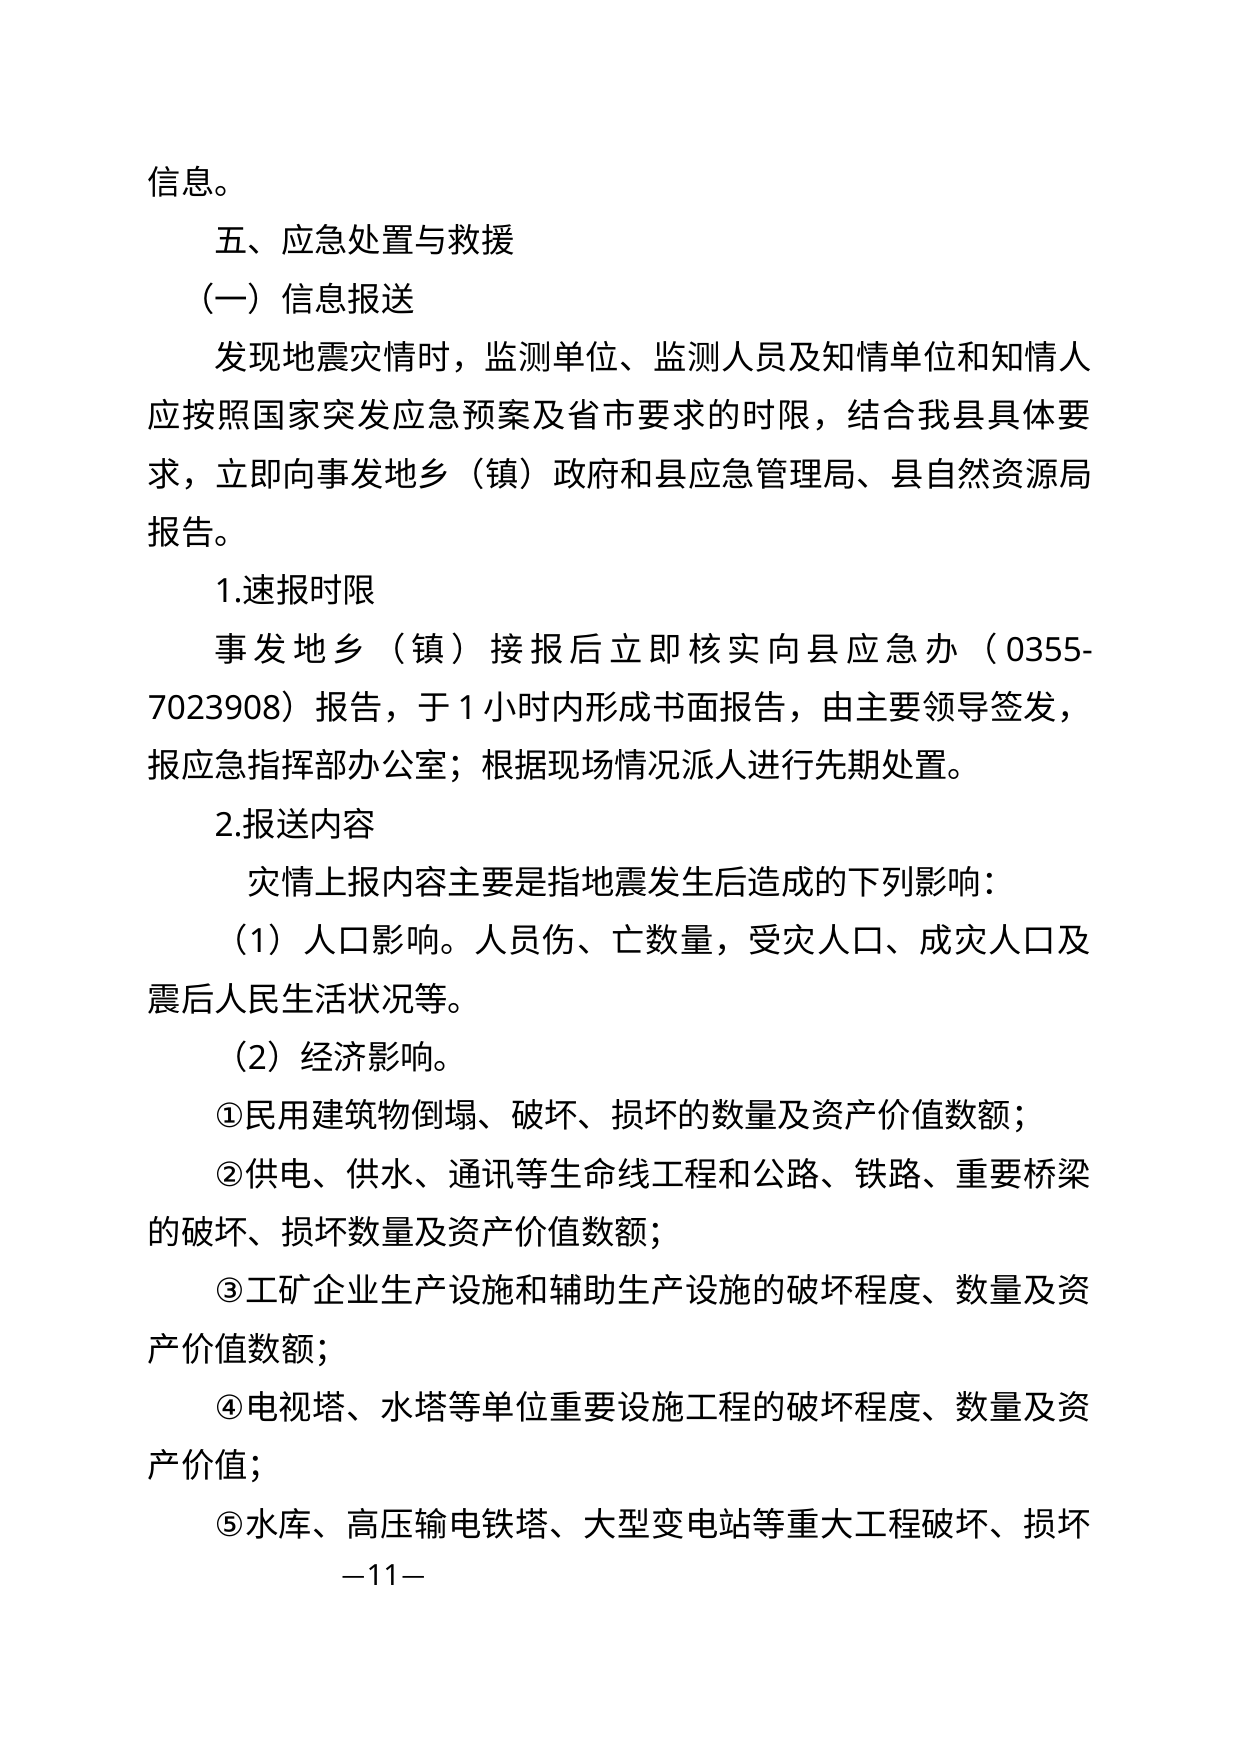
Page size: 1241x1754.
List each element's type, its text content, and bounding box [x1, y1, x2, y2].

text 发现地震灾情时，监测单位、监测人员及知情单位和知情人应按照国家突发应急预案及省市要求的时限，结合我县具体要求，立即向事发地乡（镇）政府和县应急管理局、县自然资源局报告。 [148, 323, 1092, 556]
text 五、应急处置与救援 [148, 206, 1092, 264]
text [148, 148, 1092, 206]
text （1）人口影响。人员伤、亡数量，受灾人口、成灾人口及震后人民生活状况等。 [148, 906, 1092, 1023]
text 灾情上报内容主要是指地震发生后造成的下列影响： [148, 848, 1092, 906]
text 1.速报时限 [148, 556, 1092, 614]
text 2.报送内容 [148, 789, 1092, 848]
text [148, 1489, 1092, 1548]
text （一）信息报送 [148, 264, 1092, 323]
text 事发地乡（镇）接报后立即核实向县应急办（0355-7023908）报告，于1小时内形成书面报告，由主要领导签发，报应急指挥部办公室；根据现场情况派人进行先期处置。 [148, 614, 1092, 789]
text （2）经济影响。 [148, 1023, 1092, 1081]
text ④电视塔、水塔等单位重要设施工程的破坏程度、数量及资产价值； [148, 1373, 1092, 1489]
text ①民用建筑物倒塌、破坏、损坏的数量及资产价值数额； [148, 1081, 1092, 1139]
text ②供电、供水、通讯等生命线工程和公路、铁路、重要桥梁的破坏、损坏数量及资产价值数额； [148, 1139, 1092, 1256]
text ③工矿企业生产设施和辅助生产设施的破坏程度、数量及资产价值数额； [148, 1256, 1092, 1373]
